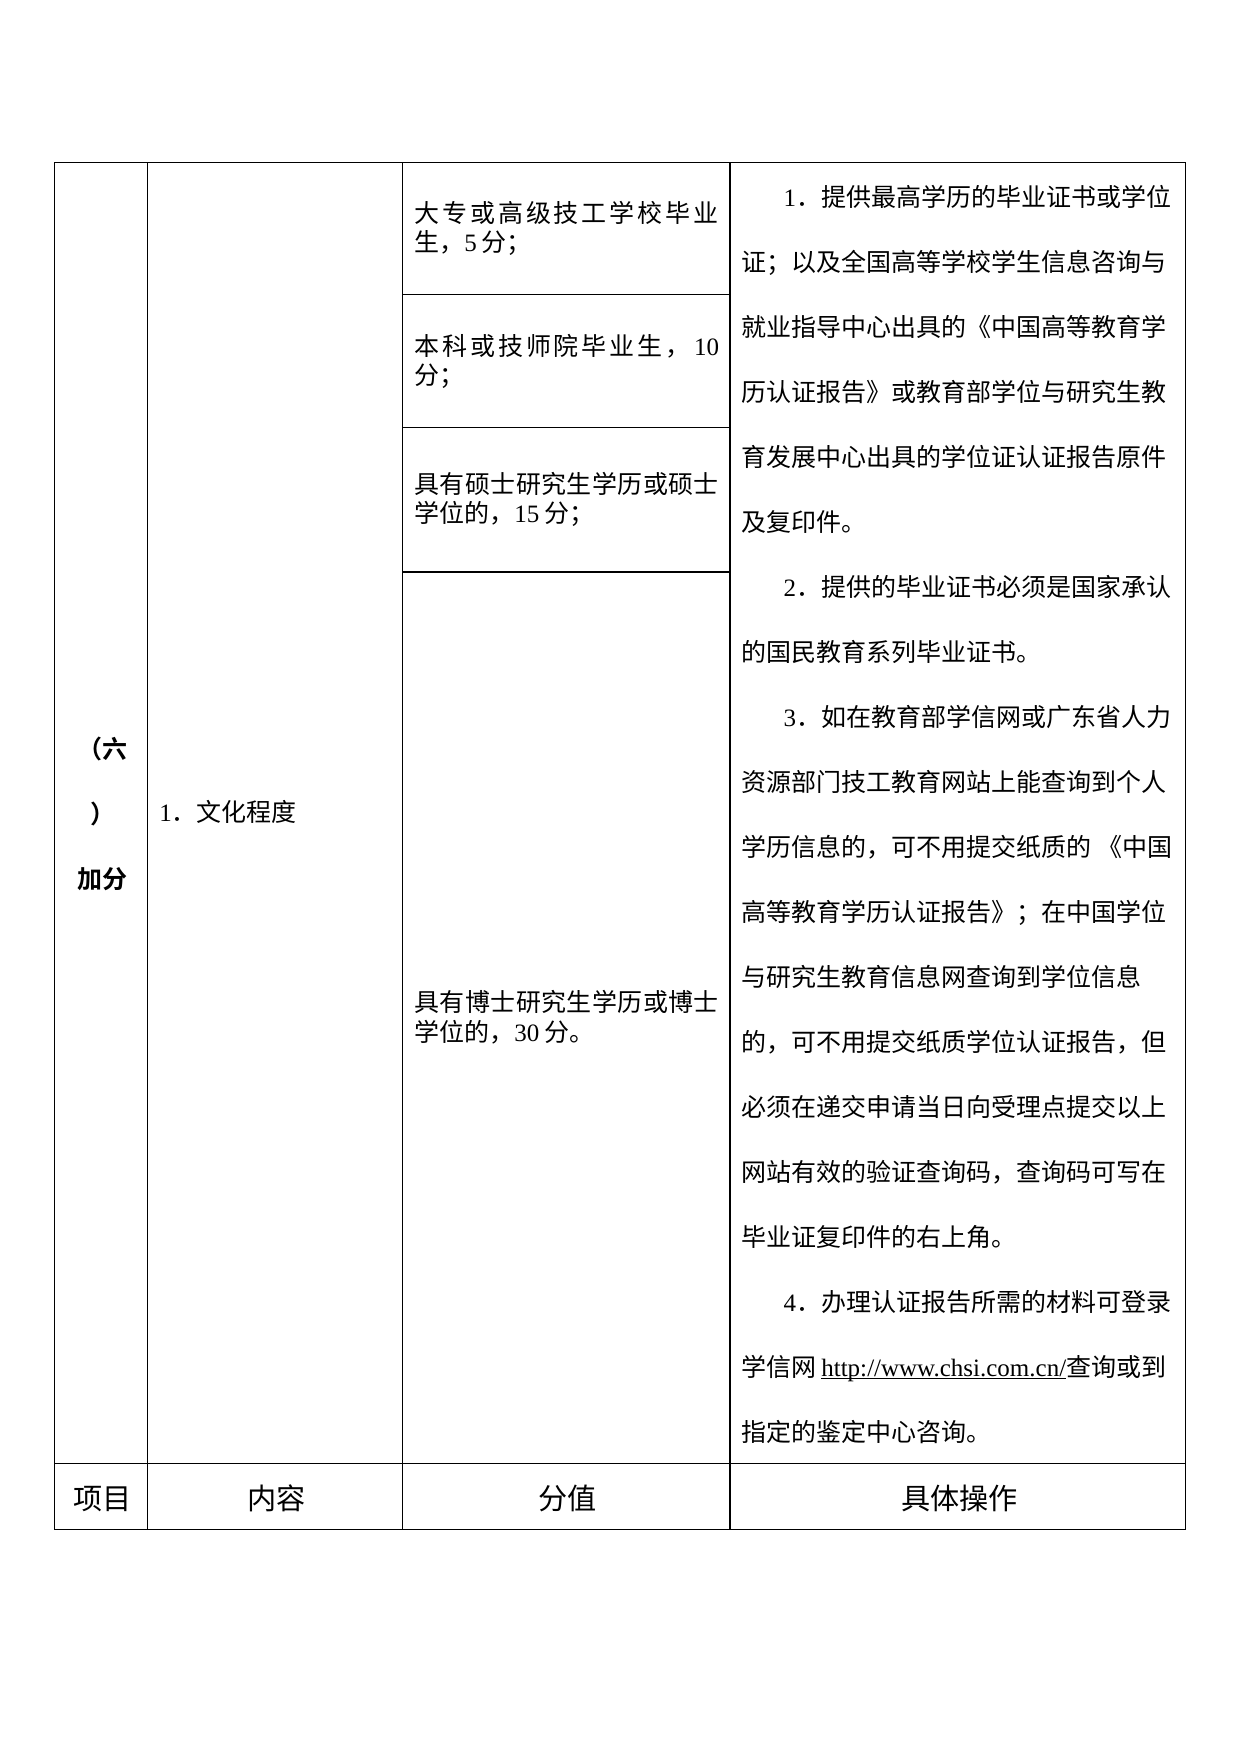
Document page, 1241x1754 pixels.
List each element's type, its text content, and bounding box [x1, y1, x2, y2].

table_cell 1．文化程度 [148, 163, 402, 1463]
table_cell 具有博士研究生学历或博士学位的，30分。 [403, 573, 729, 1463]
table_cell 项目 [55, 1464, 147, 1529]
table_cell 大专或高级技工学校毕业生，5分； [403, 163, 729, 294]
table_cell 本科或技师院毕业生，10分； [403, 295, 729, 427]
table_cell 具有硕士研究生学历或硕士学位的，15分； [403, 428, 729, 571]
table_cell 具体操作 [731, 1464, 1185, 1529]
table_cell 1．提供最高学历的毕业证书或学位证；以及全国高等学校学生信息咨询与就业指导中心出具的《中国高等教育学历认证报告》或教育部学位与研究生教育发展中心出具的学位证认证报告原件及复印件。 2．提供的毕业证书必须是国家承认的国民教育系列毕业证书。 3．如在教育部学信网或广东省人力资源部门技工教育网站上能查询到个人学历信息的，可不用提交纸质的 《中国高等教育学历认证报告》；在中国学位与研究生教育信息网查询到学位信息的，可不用提交纸质学位认证报告，但必须在递交申请当日向受理点提交以上网站有效的验证查询码，查询码可写在毕业证复印件的右上角。 4．办理认证报告所需的材料可登录学信网http://www.chsi.com.cn/查询或到指定的鉴定中心咨询。 [731, 163, 1185, 1463]
table_cell 内容 [148, 1464, 402, 1529]
table_cell 分值 [403, 1464, 729, 1529]
table_cell （六） 加分 [55, 163, 147, 1463]
